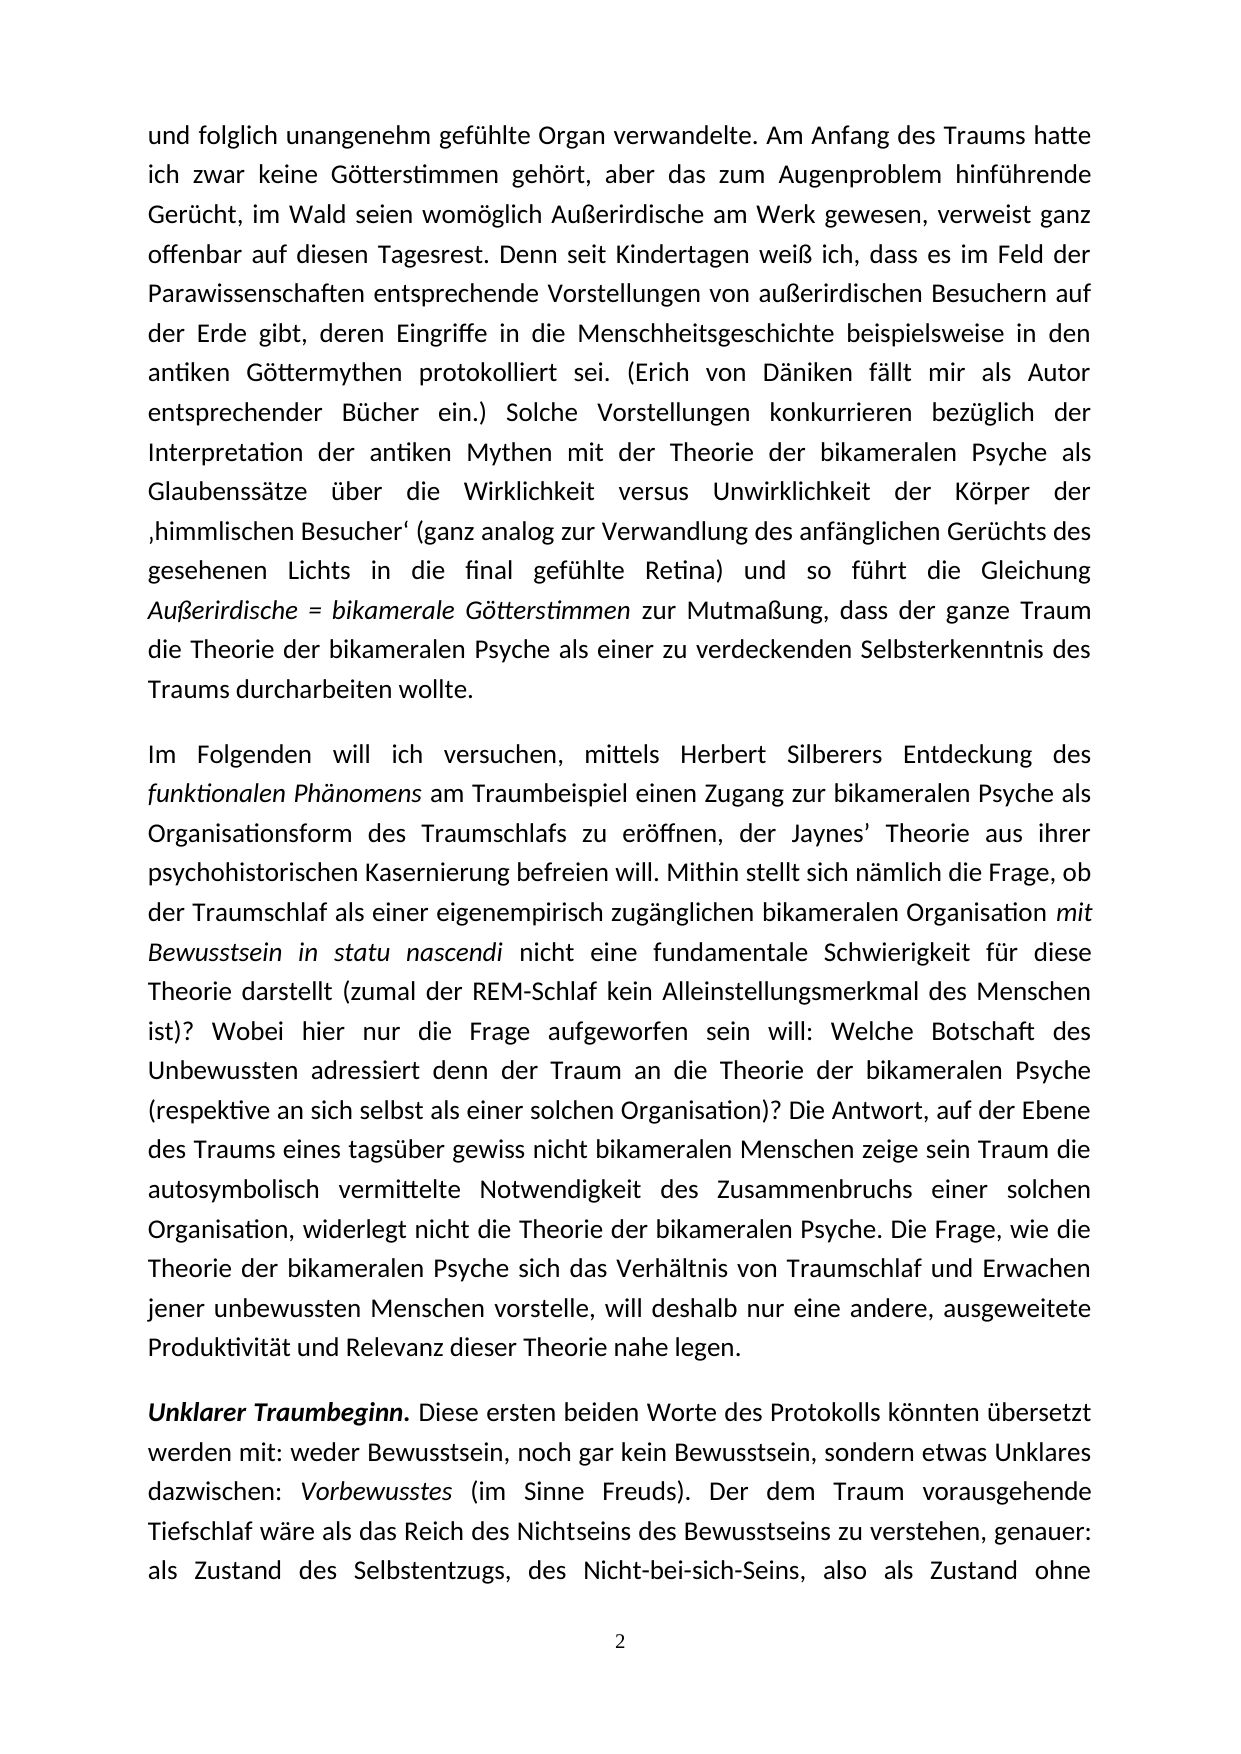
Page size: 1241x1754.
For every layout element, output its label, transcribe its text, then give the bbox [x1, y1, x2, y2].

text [148, 1395, 1092, 1587]
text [148, 118, 1092, 705]
text Im Folgenden will ich versuchen, mittels Herbert Silberers Entdeckung des funktionalen Phänomens am Traumbeispiel einen Zugang zur bikameralen Psyche als Organisationsform des Traumschlafs zu eröffnen, der Jaynesʼ Theorie aus ihrer psychohistorischen Kasernierung befreien will. Mithin stellt sich nämlich die Frage, ob der Traumschlaf als einer eigenempirisch zugänglichen bikameralen Organisation mit Bewusstsein in statu nascendi nicht eine fundamentale Schwierigkeit für diese Theorie darstellt (zumal der REM-Schlaf kein Alleinstellungsmerkmal des Menschen ist)? Wobei hier nur die Frage aufgeworfen sein will: Welche Botschaft des Unbewussten adressiert denn der Traum an die Theorie der bikameralen Psyche (respektive an sich selbst als einer solchen Organisation)? Die Antwort, auf der Ebene des Traums eines tagsüber gewiss nicht bikameralen Menschen zeige sein Traum die autosymbolisch vermittelte Notwendigkeit des Zusammenbruchs einer solchen Organisation, widerlegt nicht die Theorie der bikameralen Psyche. Die Frage, wie die Theorie der bikameralen Psyche sich das Verhältnis von Traumschlaf und Erwachen jener unbewussten Menschen vorstelle, will deshalb nur eine andere, ausgeweitete Produktivität und Relevanz dieser Theorie nahe legen. [148, 737, 1092, 1364]
